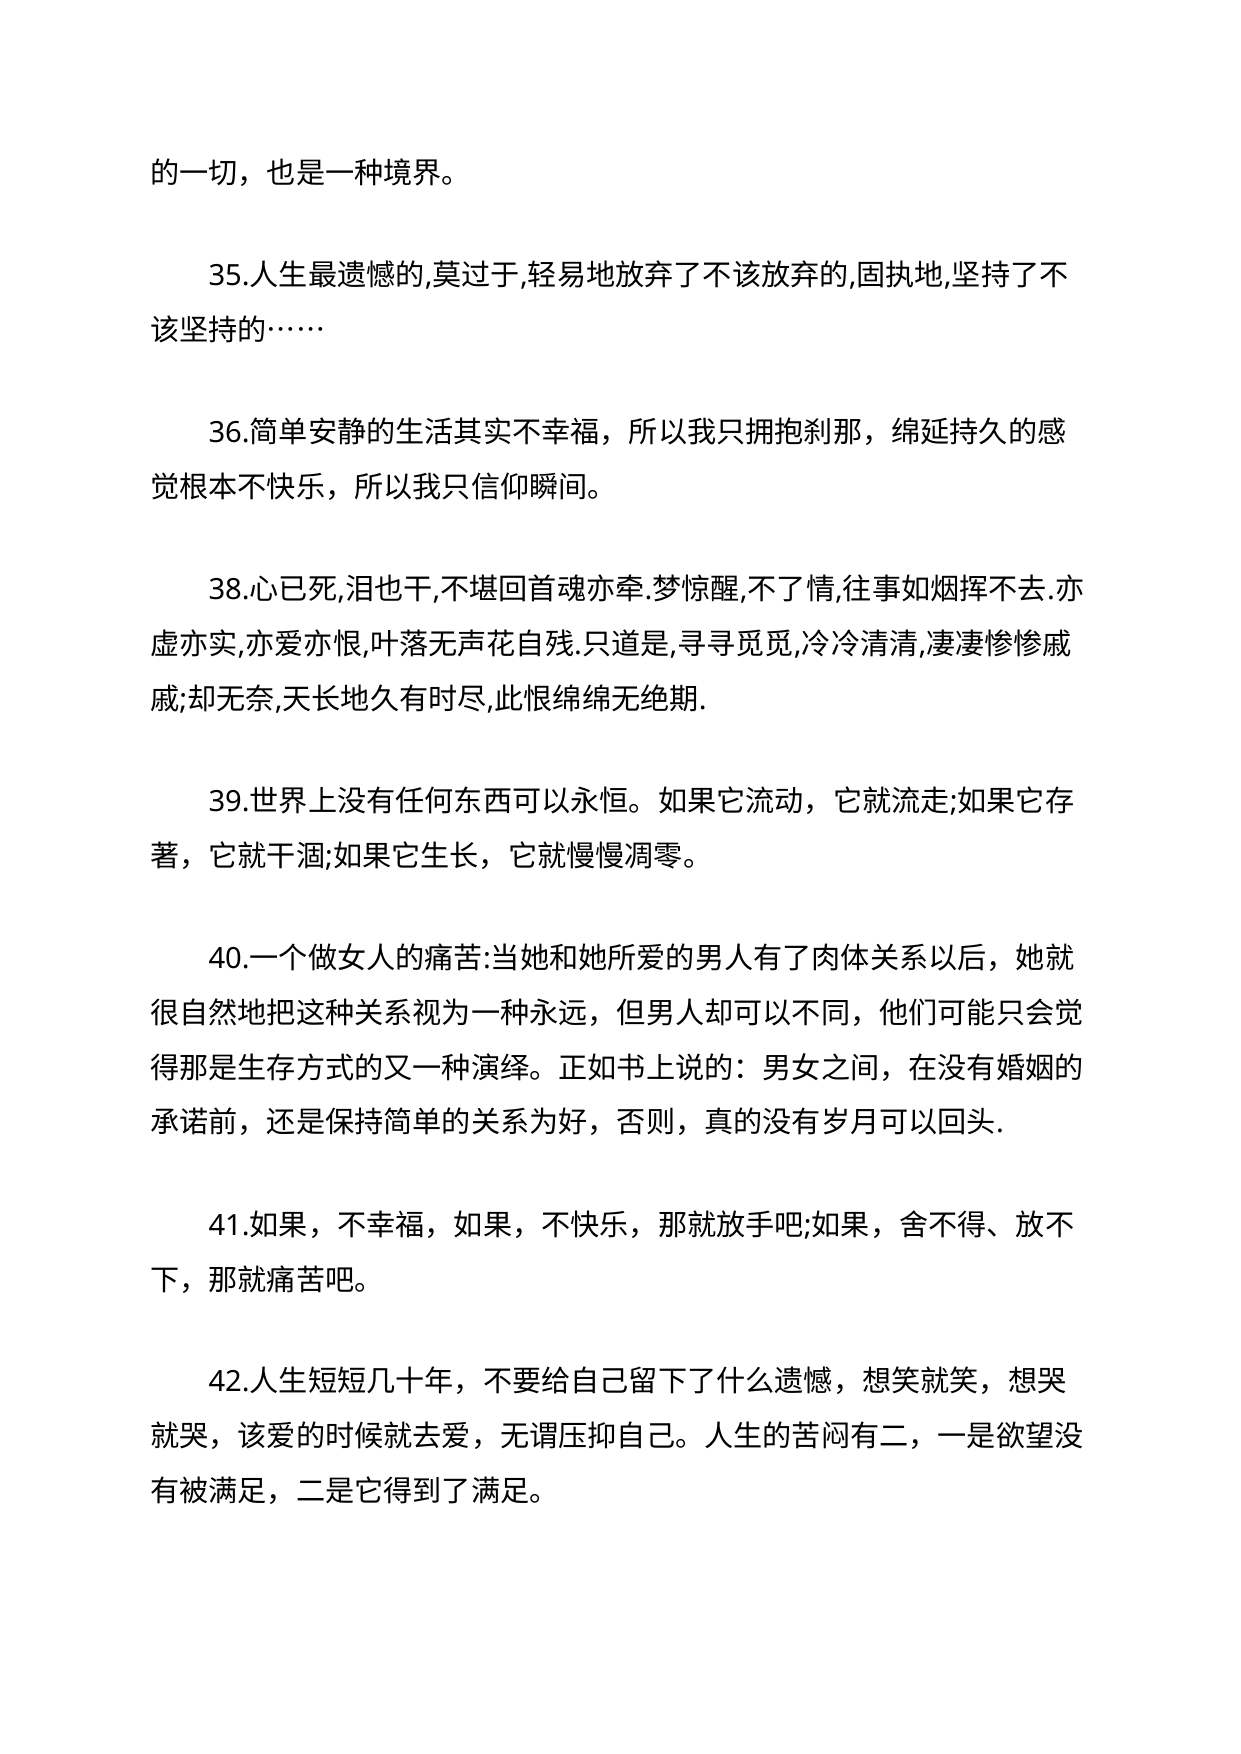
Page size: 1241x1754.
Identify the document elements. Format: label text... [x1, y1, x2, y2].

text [150, 150, 1090, 192]
text 41.如果，不幸福，如果，不快乐，那就放手吧;如果，舍不得、放不下，那就痛苦吧。 [150, 1201, 1090, 1298]
text 38.心已死,泪也干,不堪回首魂亦牵.梦惊醒,不了情,往事如烟挥不去.亦虚亦实,亦爱亦恨,叶落无声花自残.只道是,寻寻觅觅,冷冷清清,凄凄惨惨戚戚;却无奈,天长地久有时尽,此恨绵绵无绝期. [150, 565, 1090, 718]
text 35.人生最遗憾的,莫过于,轻易地放弃了不该放弃的,固执地,坚持了不该坚持的…… [150, 252, 1090, 349]
text 39.世界上没有任何东西可以永恒。如果它流动，它就流走;如果它存著，它就干涸;如果它生长，它就慢慢凋零。 [150, 777, 1090, 875]
text 42.人生短短几十年，不要给自己留下了什么遗憾，想笑就笑，想哭就哭，该爱的时候就去爱，无谓压抑自己。人生的苦闷有二，一是欲望没有被满足，二是它得到了满足。 [150, 1358, 1090, 1510]
text 36.简单安静的生活其实不幸福，所以我只拥抱刹那，绵延持久的感觉根本不快乐，所以我只信仰瞬间。 [150, 408, 1090, 506]
text 40.一个做女人的痛苦:当她和她所爱的男人有了肉体关系以后，她就很自然地把这种关系视为一种永远，但男人却可以不同，他们可能只会觉得那是生存方式的又一种演绎。正如书上说的：男女之间，在没有婚姻的承诺前，还是保持简单的关系为好，否则，真的没有岁月可以回头. [150, 934, 1090, 1141]
